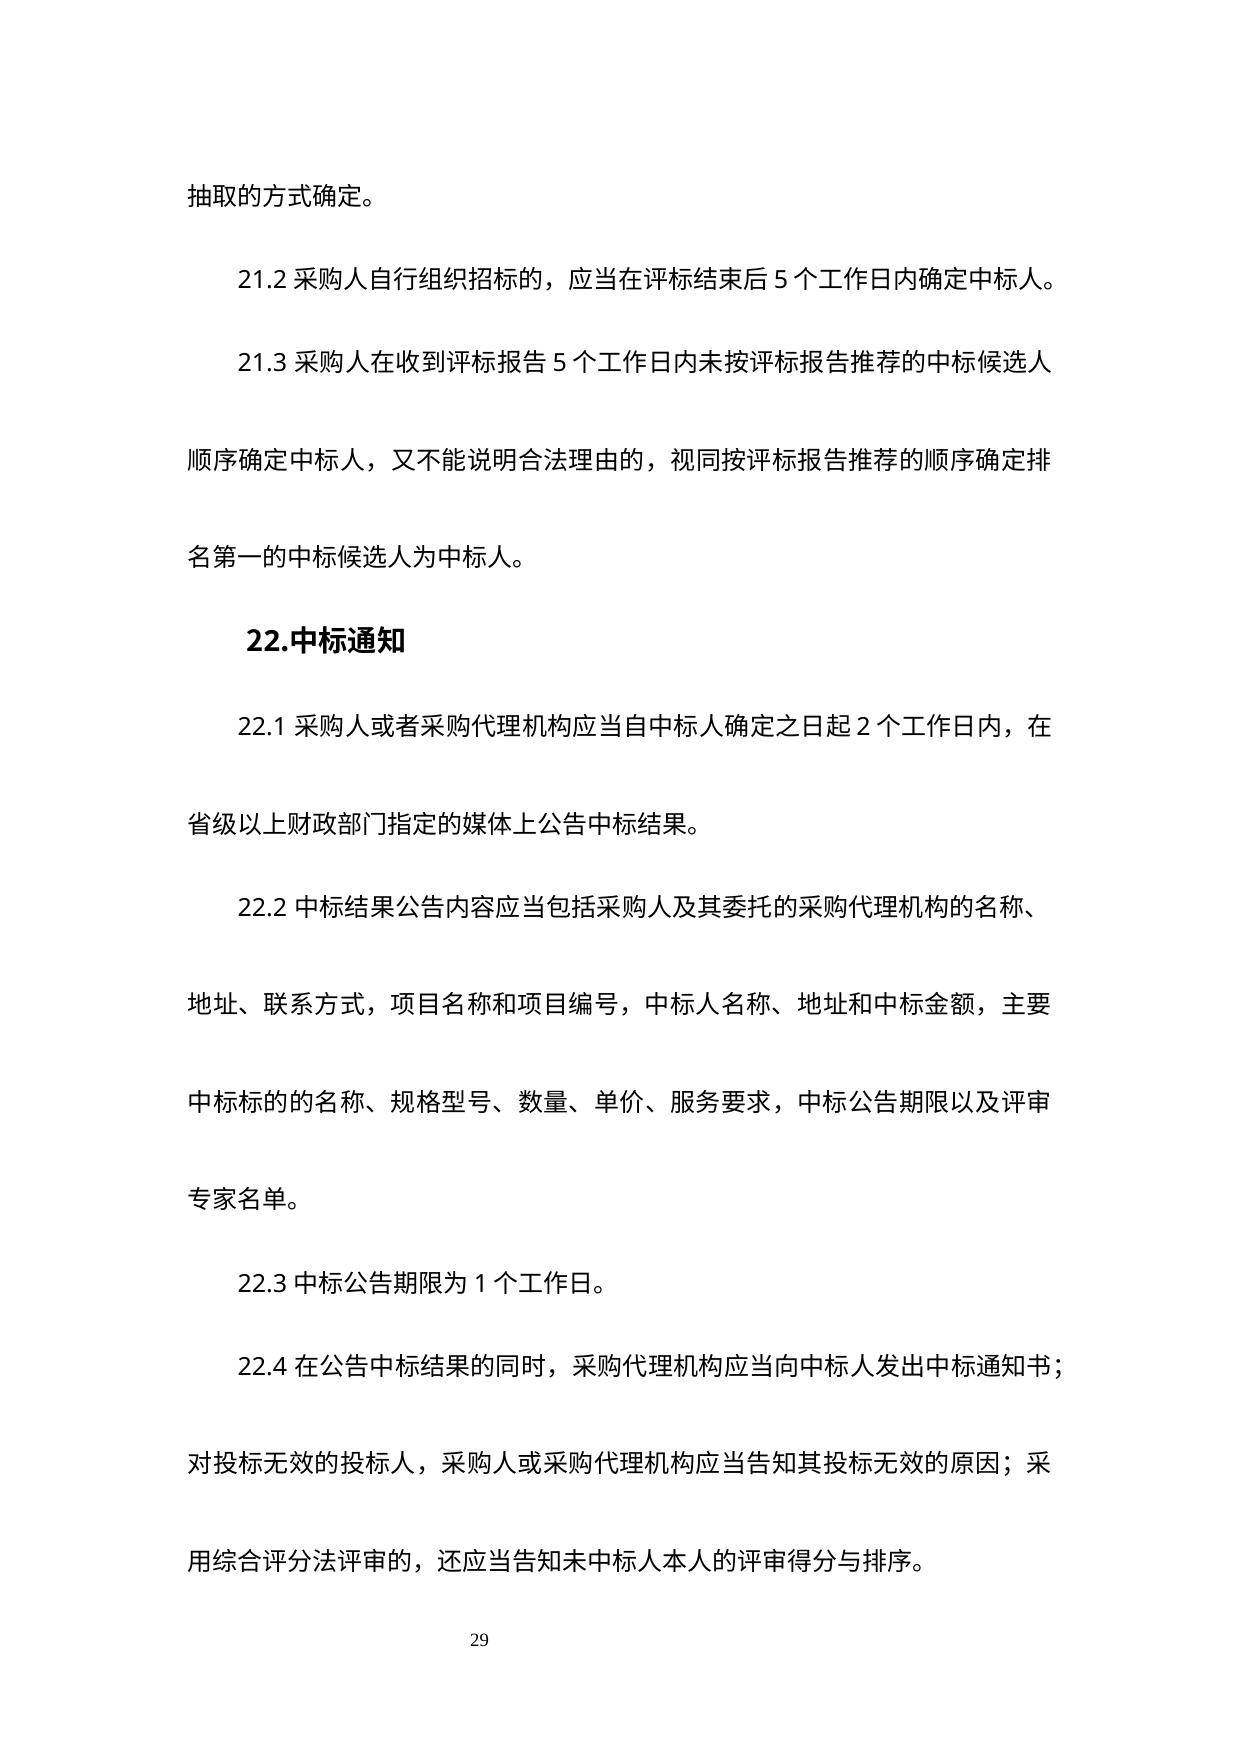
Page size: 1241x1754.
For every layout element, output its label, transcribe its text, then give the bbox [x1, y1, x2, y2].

text 21.2 采购人自行组织招标的，应当在评标结束后5个工作日内确定中标人。 [187, 245, 1053, 310]
text 22.1 采购人或者采购代理机构应当自中标人确定之日起2个工作日内，在省级以上财政部门指定的媒体上公告中标结果。 [187, 692, 1053, 855]
text 22.3 中标公告期限为1个工作日。 [187, 1249, 1053, 1314]
title 22.中标通知 [187, 606, 1053, 671]
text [187, 162, 1053, 227]
text 22.2 中标结果公告内容应当包括采购人及其委托的采购代理机构的名称、地址、联系方式，项目名称和项目编号，中标人名称、地址和中标金额，主要中标标的的名称、规格型号、数量、单价、服务要求，中标公告期限以及评审专家名单。 [187, 873, 1053, 1231]
text 22.4 在公告中标结果的同时，采购代理机构应当向中标人发出中标通知书；对投标无效的投标人，采购人或采购代理机构应当告知其投标无效的原因；采用综合评分法评审的，还应当告知未中标人本人的评审得分与排序。 [187, 1332, 1053, 1592]
text 21.3 采购人在收到评标报告5个工作日内未按评标报告推荐的中标候选人顺序确定中标人，又不能说明合法理由的，视同按评标报告推荐的顺序确定排名第一的中标候选人为中标人。 [187, 328, 1053, 588]
